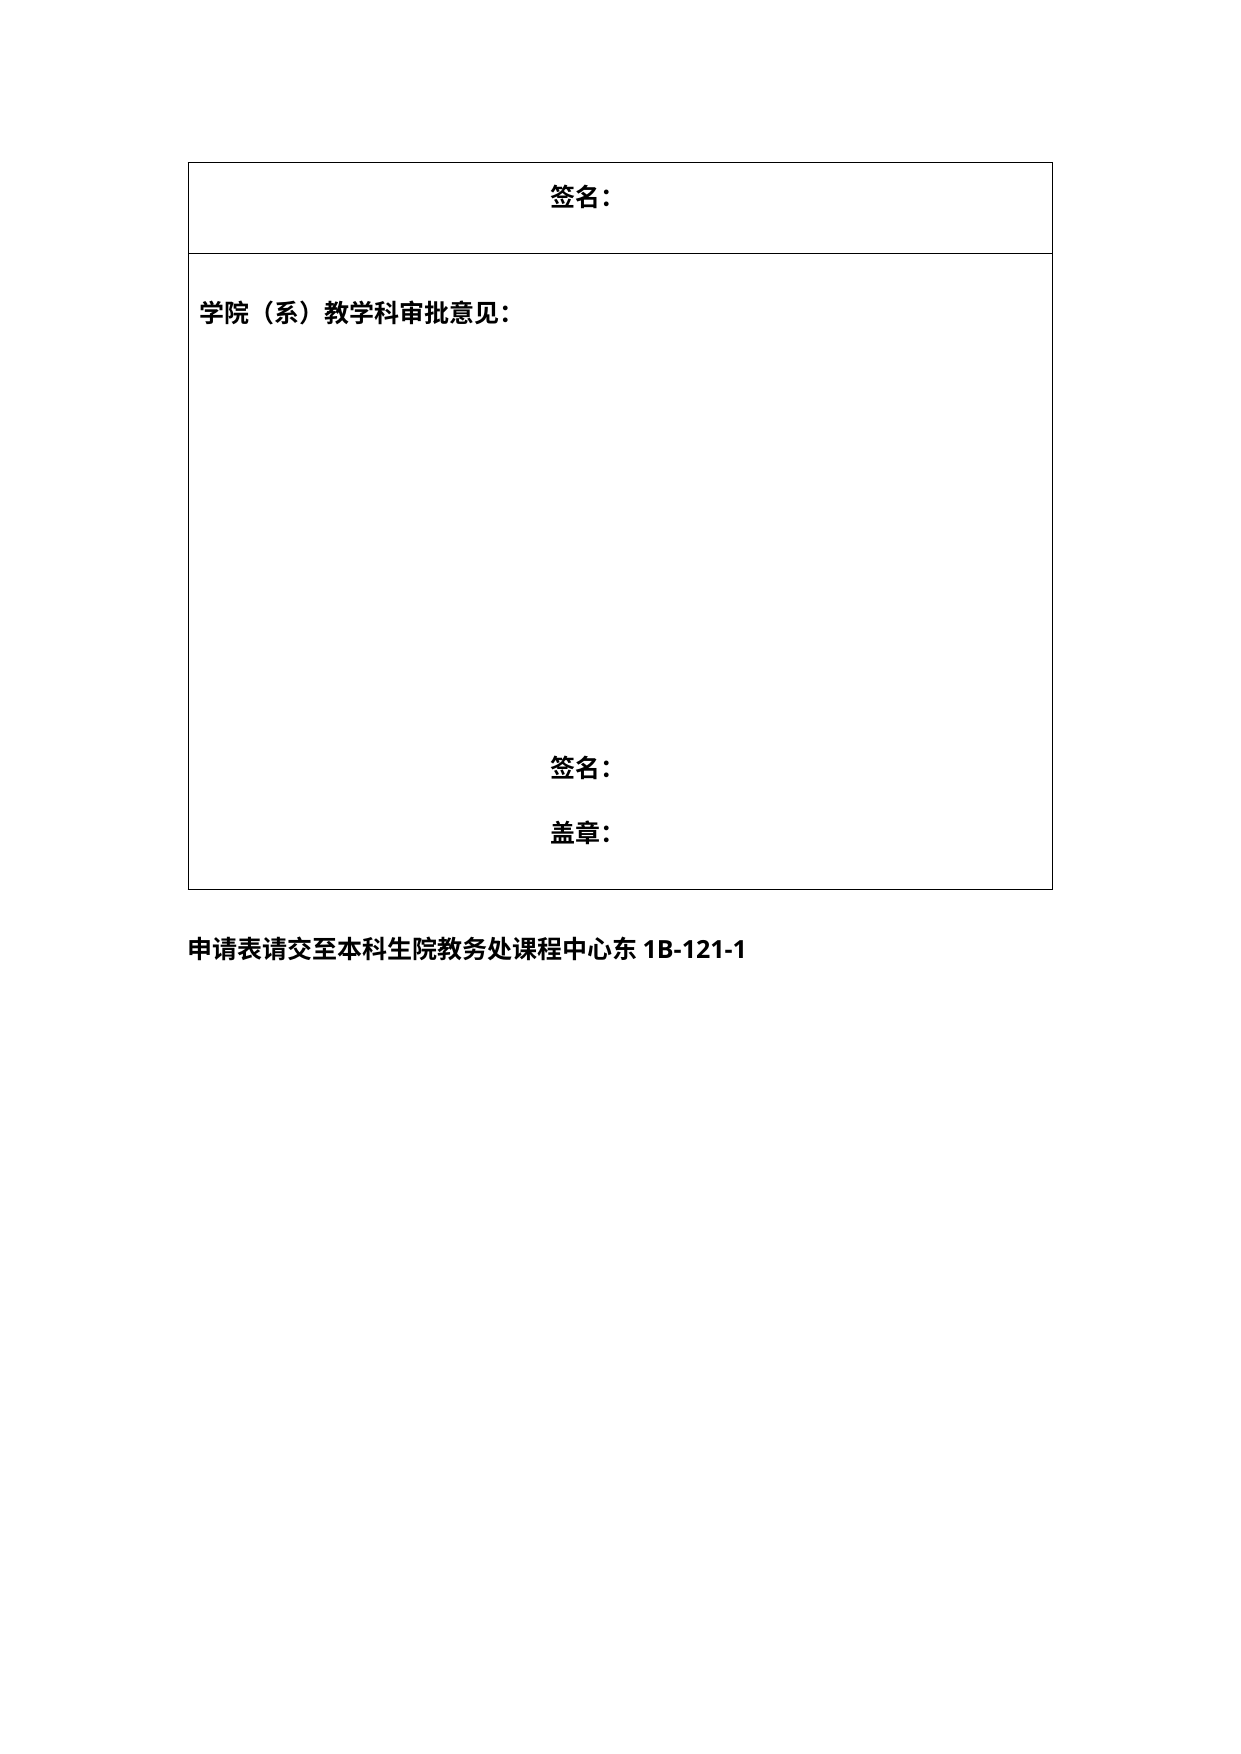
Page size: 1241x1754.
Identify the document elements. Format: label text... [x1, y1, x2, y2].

table_cell 学院（系）教学科审批意见： 签名： 盖章： [189, 254, 1052, 889]
table_cell 辅导员核实情况： 签名： [189, 163, 1052, 253]
text 申请表请交至本科生院教务处课程中心东1B-121-1 [187, 915, 1053, 980]
